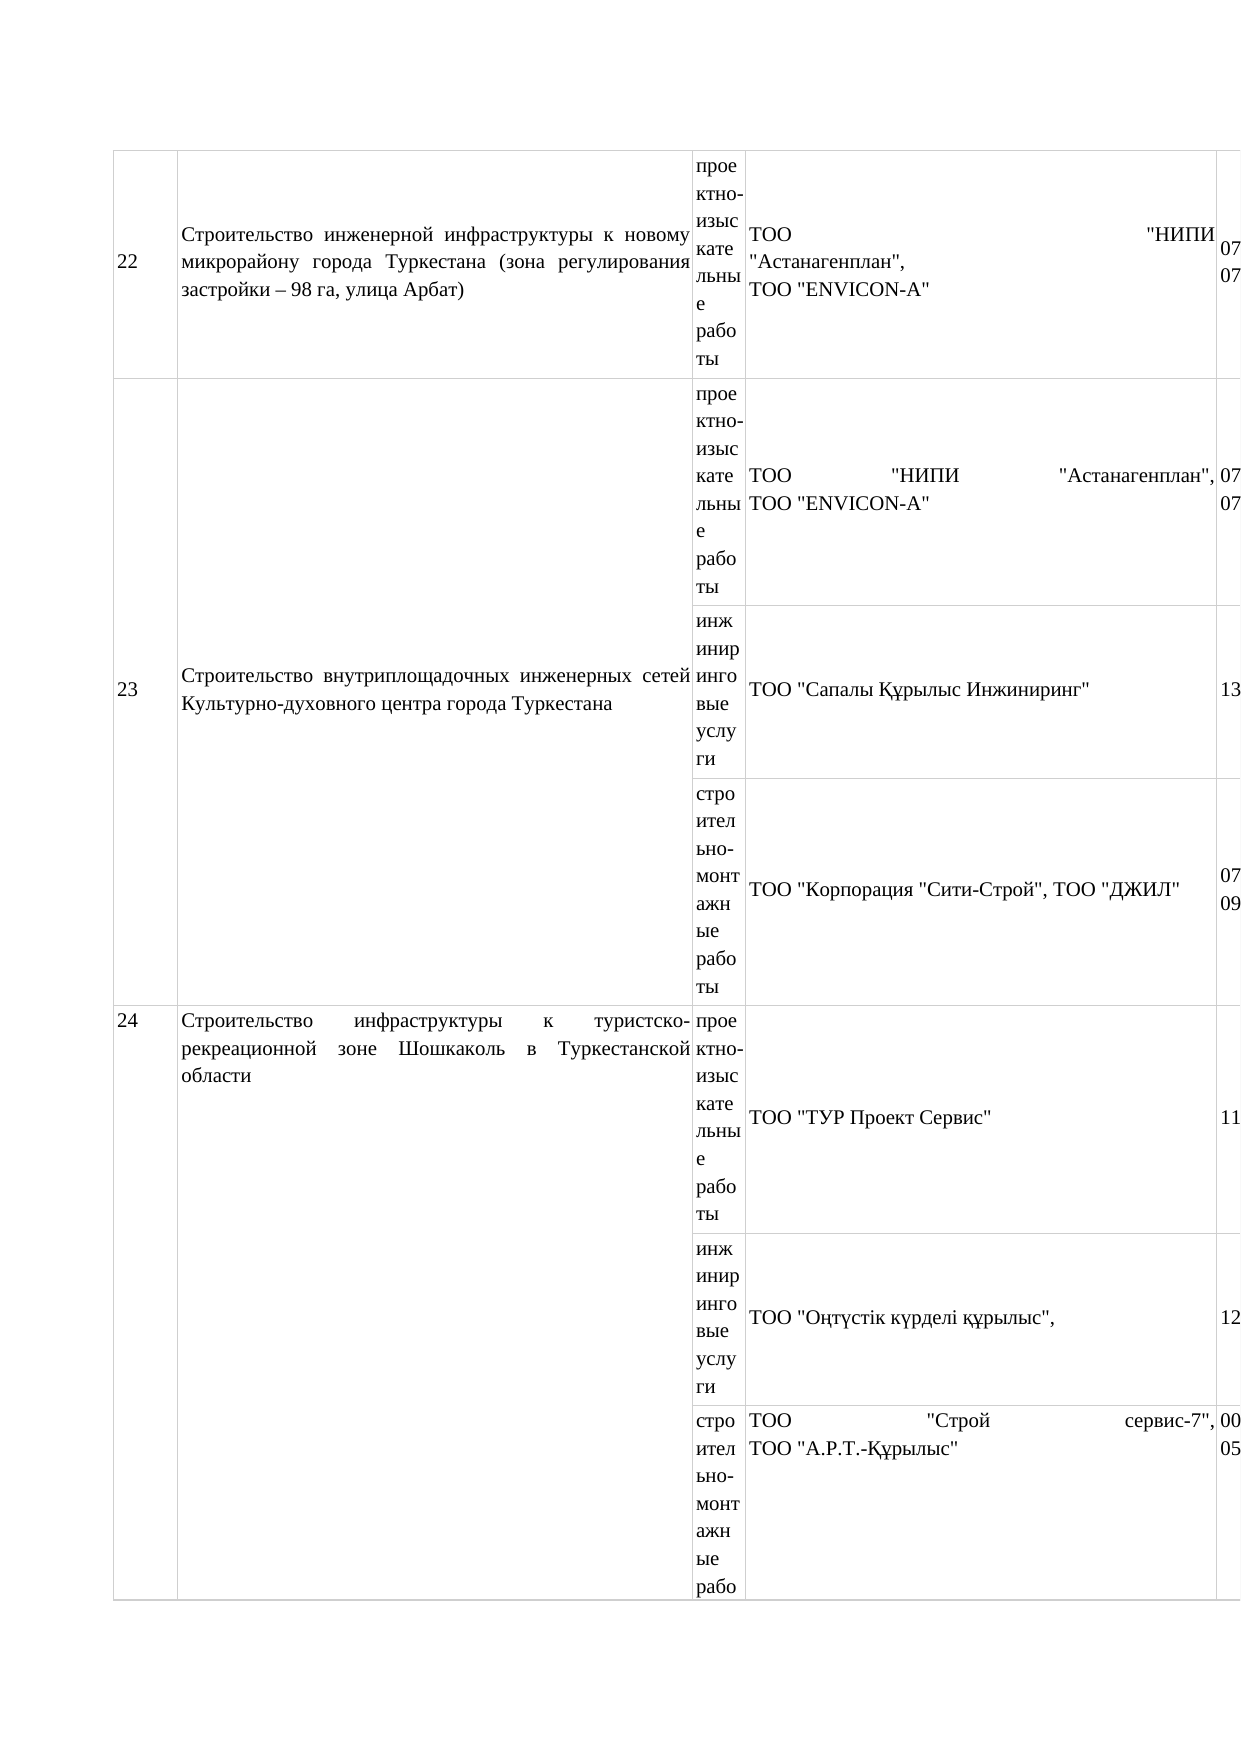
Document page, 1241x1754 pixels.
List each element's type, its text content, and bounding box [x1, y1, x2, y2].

table_cell ТОО "ТУР Проект Сервис" [746, 1006, 1216, 1233]
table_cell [693, 151, 745, 378]
table_cell 110440020338 [1217, 1006, 1240, 1233]
table_cell 070140000898 071240002454 [1217, 379, 1240, 605]
table_cell ТОО "НИПИ "Астанагенплан", ТОО "ENVICON-A" [746, 379, 1216, 605]
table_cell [1217, 1406, 1240, 1599]
table_cell 23 [114, 379, 177, 1005]
table_cell 121140010611 [1217, 1234, 1240, 1405]
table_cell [693, 1406, 745, 1599]
table_cell ТОО "Оңтүстік күрделі құрылыс", [746, 1234, 1216, 1405]
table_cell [1217, 151, 1240, 378]
table_cell 24 [114, 1006, 177, 1599]
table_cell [746, 151, 1216, 378]
table_cell 070340006408 090540007764 [1217, 779, 1240, 1005]
table_cell 130240015655 [1217, 606, 1240, 778]
table_cell Строительство инженерной инфраструктуры к новому микрорайону города Туркестана (зона регулирования застройки – 98 га, улица Арбат) [178, 151, 692, 378]
table_cell проектно-изыскательные работы [693, 1006, 745, 1233]
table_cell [746, 1406, 1216, 1599]
table_cell Строительство внутриплощадочных инженерных сетей Культурно-духовного центра города Туркестана [178, 379, 692, 1005]
table_cell строительно-монтажные работы [693, 779, 745, 1005]
table_cell проектно-изыскательные работы [693, 379, 745, 605]
table_cell 22 [114, 151, 177, 378]
table_cell инжиниринговые услуги [693, 606, 745, 778]
table_cell Строительство инфраструктуры к туристско-рекреационной зоне Шошкаколь в Туркестанской области [178, 1006, 692, 1599]
table_cell ТОО "Корпорация "Сити-Строй", ТОО "ДЖИЛ" [746, 779, 1216, 1005]
table_cell ТОО "Сапалы Құрылыс Инжиниринг" [746, 606, 1216, 778]
table_cell инжиниринговые услуги [693, 1234, 745, 1405]
